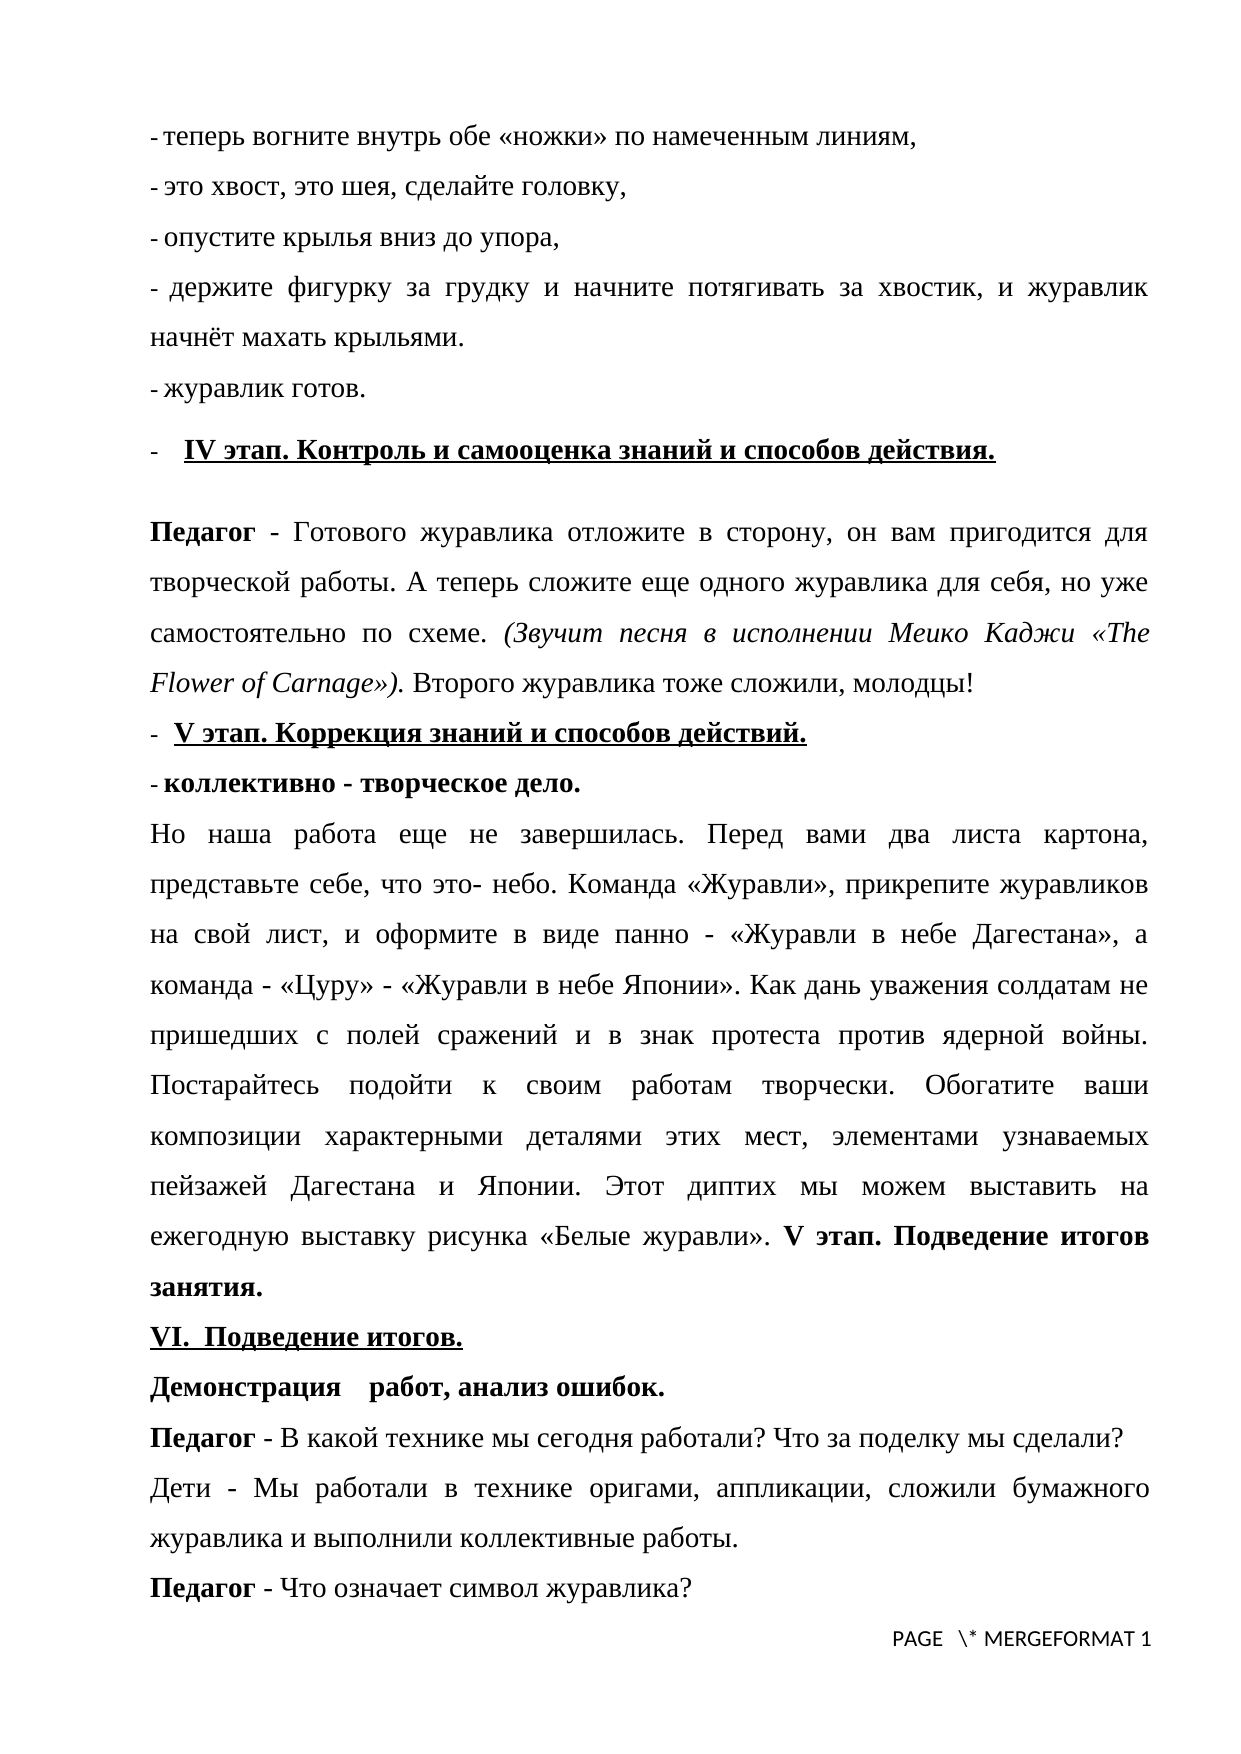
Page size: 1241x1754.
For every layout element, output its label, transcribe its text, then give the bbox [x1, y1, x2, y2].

list коллективно - творческое дело. [150, 766, 1152, 799]
list V этап. Коррекция знаний и способов действий. [150, 715, 1152, 749]
list опустите крылья вниз до упора, [150, 219, 1152, 252]
text Педагог - В какой технике мы сегодня работали? Что за поделку мы сделали? [150, 1420, 1152, 1453]
text Но наша работа еще не завершилась. Перед вами два листа картона, представьте себе, что это- небо. Команда «Журавли», прикрепите журавликов на свой лист, и оформите в виде панно - «Журавли в небе Дагестана», а команда - «Цуру» - «Журавли в небе Японии». Как дань уважения солдатам не пришедших с полей сражений и в знак протеста против ядерной войны. Постарайтесь подойти к своим работам творчески. Обогатите ваши композиции характерными деталями этих мест, элементами узнаваемых пейзажей Дагестана и Японии. Этот диптих мы можем выставить на ежегодную выставку рисунка «Белые журавли». V этап. Подведение итогов занятия. [150, 816, 1149, 1302]
list журавлик готов. [150, 370, 1152, 403]
text Демонстрация работ, анализ ошибок. [150, 1369, 1152, 1403]
text Педагог - Что означает символ журавлика? [150, 1571, 1152, 1604]
list держите фигурку за грудку и начните потягивать за хвостик, и журавлик начнёт махать крыльями. [150, 269, 1149, 353]
text Дети - Мы работали в технике оригами, аппликации, сложили бумажного журавлика и выполнили коллективные работы. [150, 1470, 1152, 1554]
list это хвост, это шея, сделайте головку, [150, 168, 1152, 202]
text VI. Подведение итогов. [150, 1319, 1152, 1353]
text Педагог - Готового журавлика отложите в сторону, он вам пригодится для творческой работы. А теперь сложите еще одного журавлика для себя, но уже самостоятельно по схеме. (Звучит песня в исполнении Меико Каджи «The Flower of Carnage»). Второго журавлика тоже сложили, молодцы! [150, 514, 1149, 698]
list IV этап. Контроль и самооценка знаний и способов действия. [150, 432, 1152, 466]
list теперь вогните внутрь обе «ножки» по намеченным линиям, [150, 118, 1152, 152]
